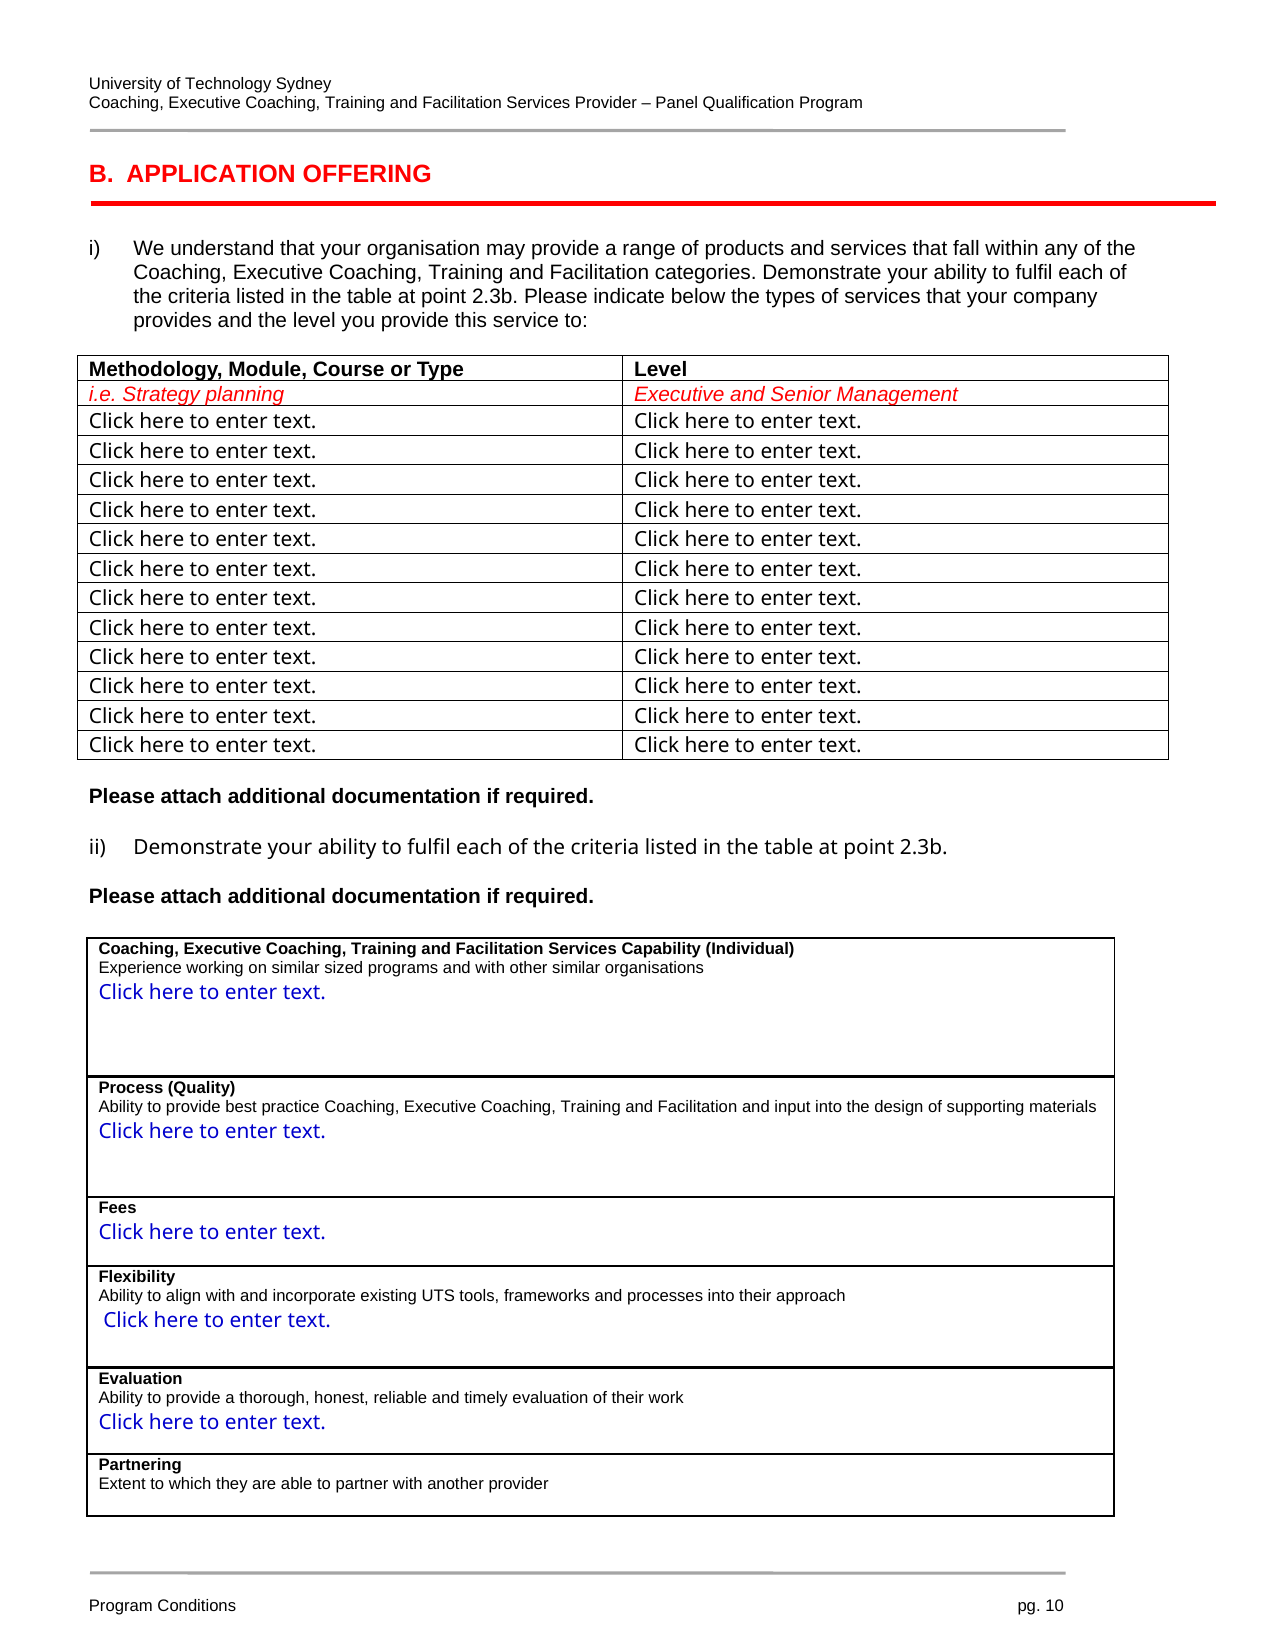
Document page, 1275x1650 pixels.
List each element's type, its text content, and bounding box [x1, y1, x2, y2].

table_cell i.e. Strategy planning [78, 381, 622, 405]
table_cell Partnering Extent to which they are able to partner with another provider [88, 1455, 1113, 1515]
table_cell Process (Quality) Ability to provide best practice Coaching, Executive Coaching, Training and Facilitation and input into the design of supporting materials [88, 1078, 1114, 1196]
table_cell Evaluation Ability to provide a thorough, honest, reliable and timely evaluation of their work [88, 1369, 1113, 1453]
list APPLICATION OFFERING [89, 159, 1157, 188]
table_cell Flexibility Ability to align with and incorporate existing UTS tools, frameworks and processes into their approach [88, 1267, 1113, 1366]
table_cell Executive and Senior Management [623, 381, 1168, 405]
text Please attach additional documentation if required. [89, 884, 1157, 908]
table_header Level [623, 356, 1168, 380]
list We understand that your organisation may provide a range of products and services that fall within any of the Coaching, Executive Coaching, Training and Facilitation categories. Demonstrate your ability to fulfil each of the criteria listed in the table at point 2.3b. Please indicate below the types of services that your company provides and the level you provide this service to: [89, 236, 1157, 331]
table_header Coaching, Executive Coaching, Training and Facilitation Services Capability (Individual) Experience working on similar sized programs and with other similar organisations [88, 939, 1114, 1075]
list Demonstrate your ability to fulfil each of the criteria listed in the table at point 2.3b. [89, 832, 1157, 860]
table_header Methodology, Module, Course or Type [78, 356, 622, 380]
table_cell Fees [88, 1198, 1113, 1265]
text Please attach additional documentation if required. [89, 784, 1157, 808]
